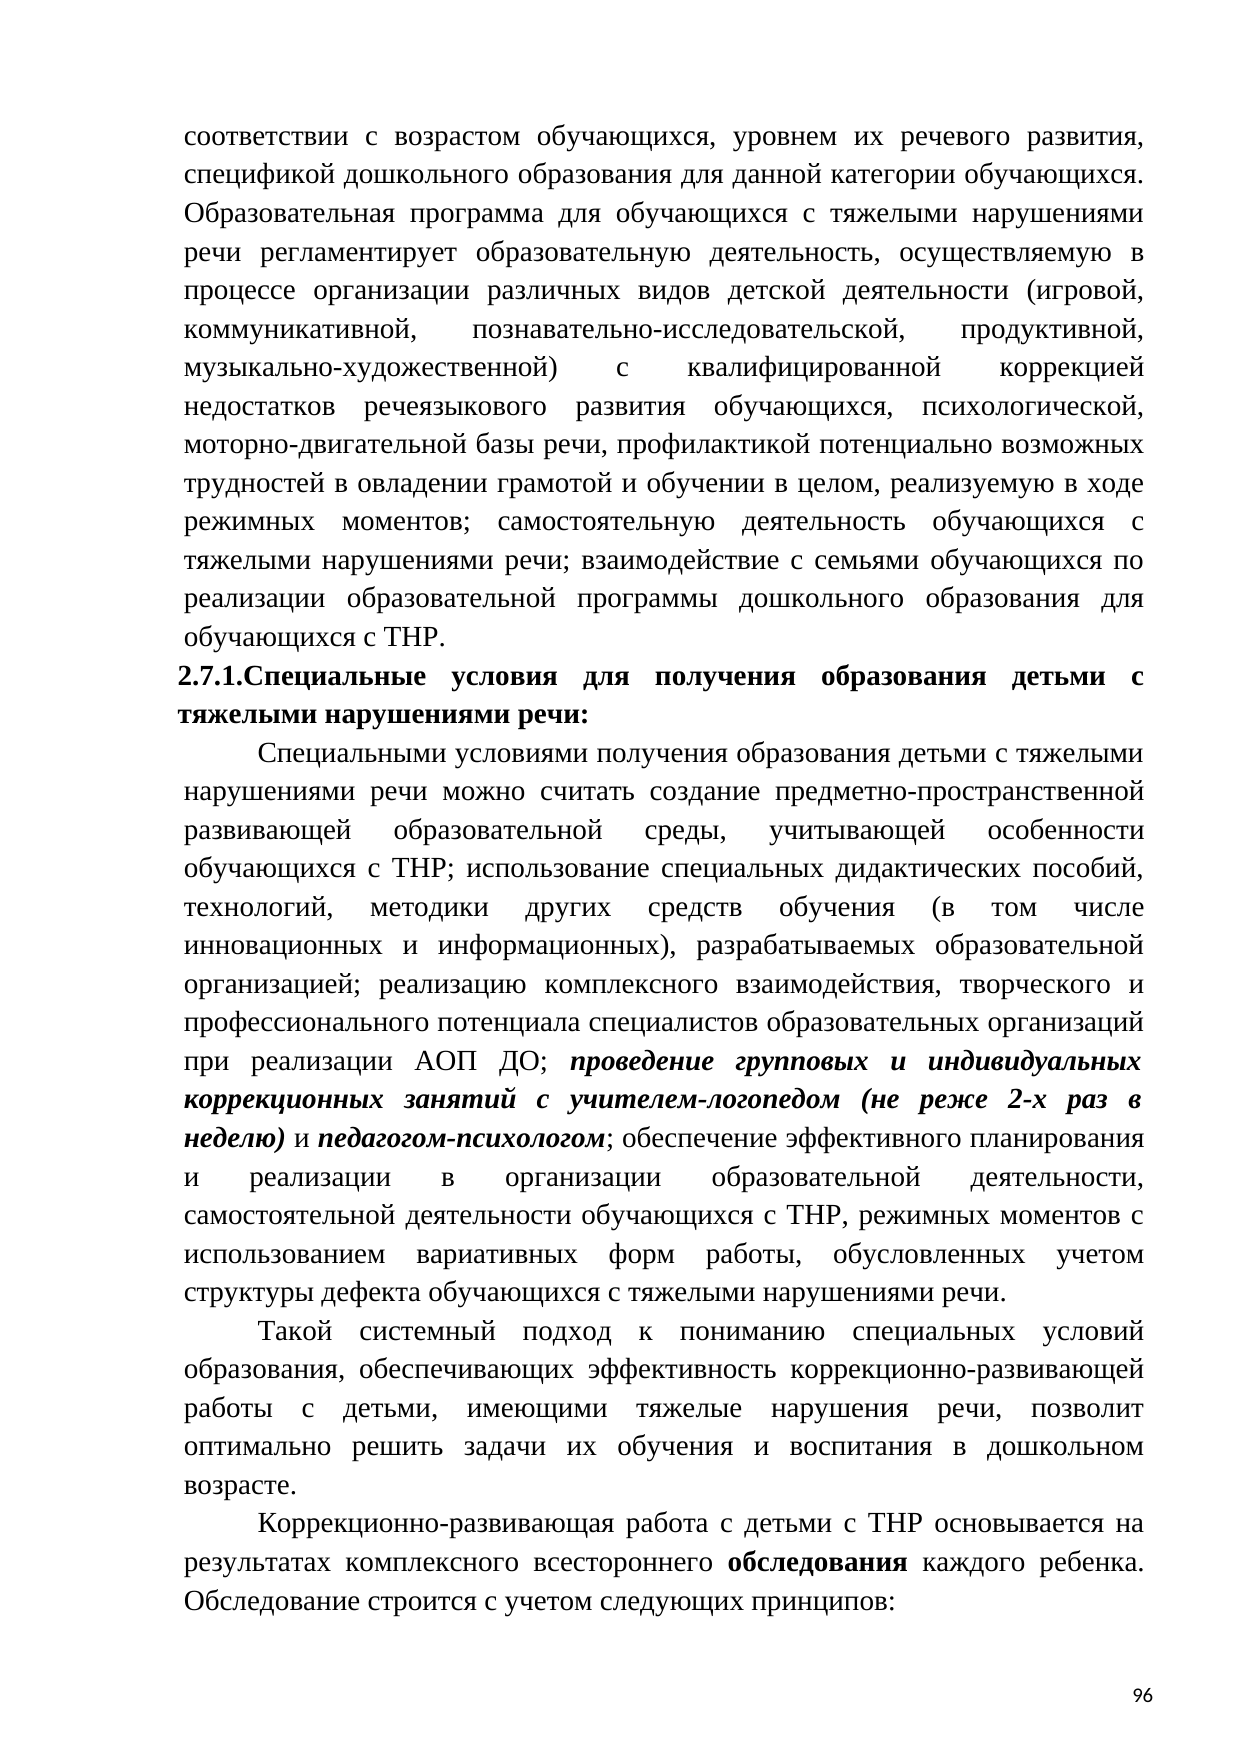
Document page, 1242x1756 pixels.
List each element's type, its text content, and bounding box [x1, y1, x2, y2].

text 2.7.1.Специальные условия для получения образования детьми с тяжелыми нарушениями речи: [177, 658, 1145, 730]
text Коррекционно-развивающая работа с детьми с ТНР основывается на результатах комплексного всестороннего обследования каждого ребенка. Обследование строится с учетом следующих принципов: [183, 1506, 1145, 1616]
text Специальными условиями получения образования детьми с тяжелыми нарушениями речи можно считать создание предметно-пространственной развивающей образовательной среды, учитывающей особенности обучающихся с ТНР; использование специальных дидактических пособий, технологий, методики других средств обучения (в том числе инновационных и информационных), разрабатываемых образовательной организацией; реализацию комплексного взаимодействия, творческого и профессионального потенциала специалистов образовательных организаций при реализации АОП ДО; проведение групповых и индивидуальных коррекционных занятий с учителем-логопедом (не реже 2-х раз в неделю) и педагогом-психологом; обеспечение эффективного планирования и реализации в организации образовательной деятельности, самостоятельной деятельности обучающихся с ТНР, режимных моментов с использованием вариативных форм работы, обусловленных учетом структуры дефекта обучающихся с тяжелыми нарушениями речи. [183, 735, 1145, 1308]
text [183, 118, 1145, 653]
text Такой системный подход к пониманию специальных условий образования, обеспечивающих эффективность коррекционно-развивающей работы с детьми, имеющими тяжелые нарушения речи, позволит оптимально решить задачи их обучения и воспитания в дошкольном возрасте. [183, 1313, 1145, 1501]
